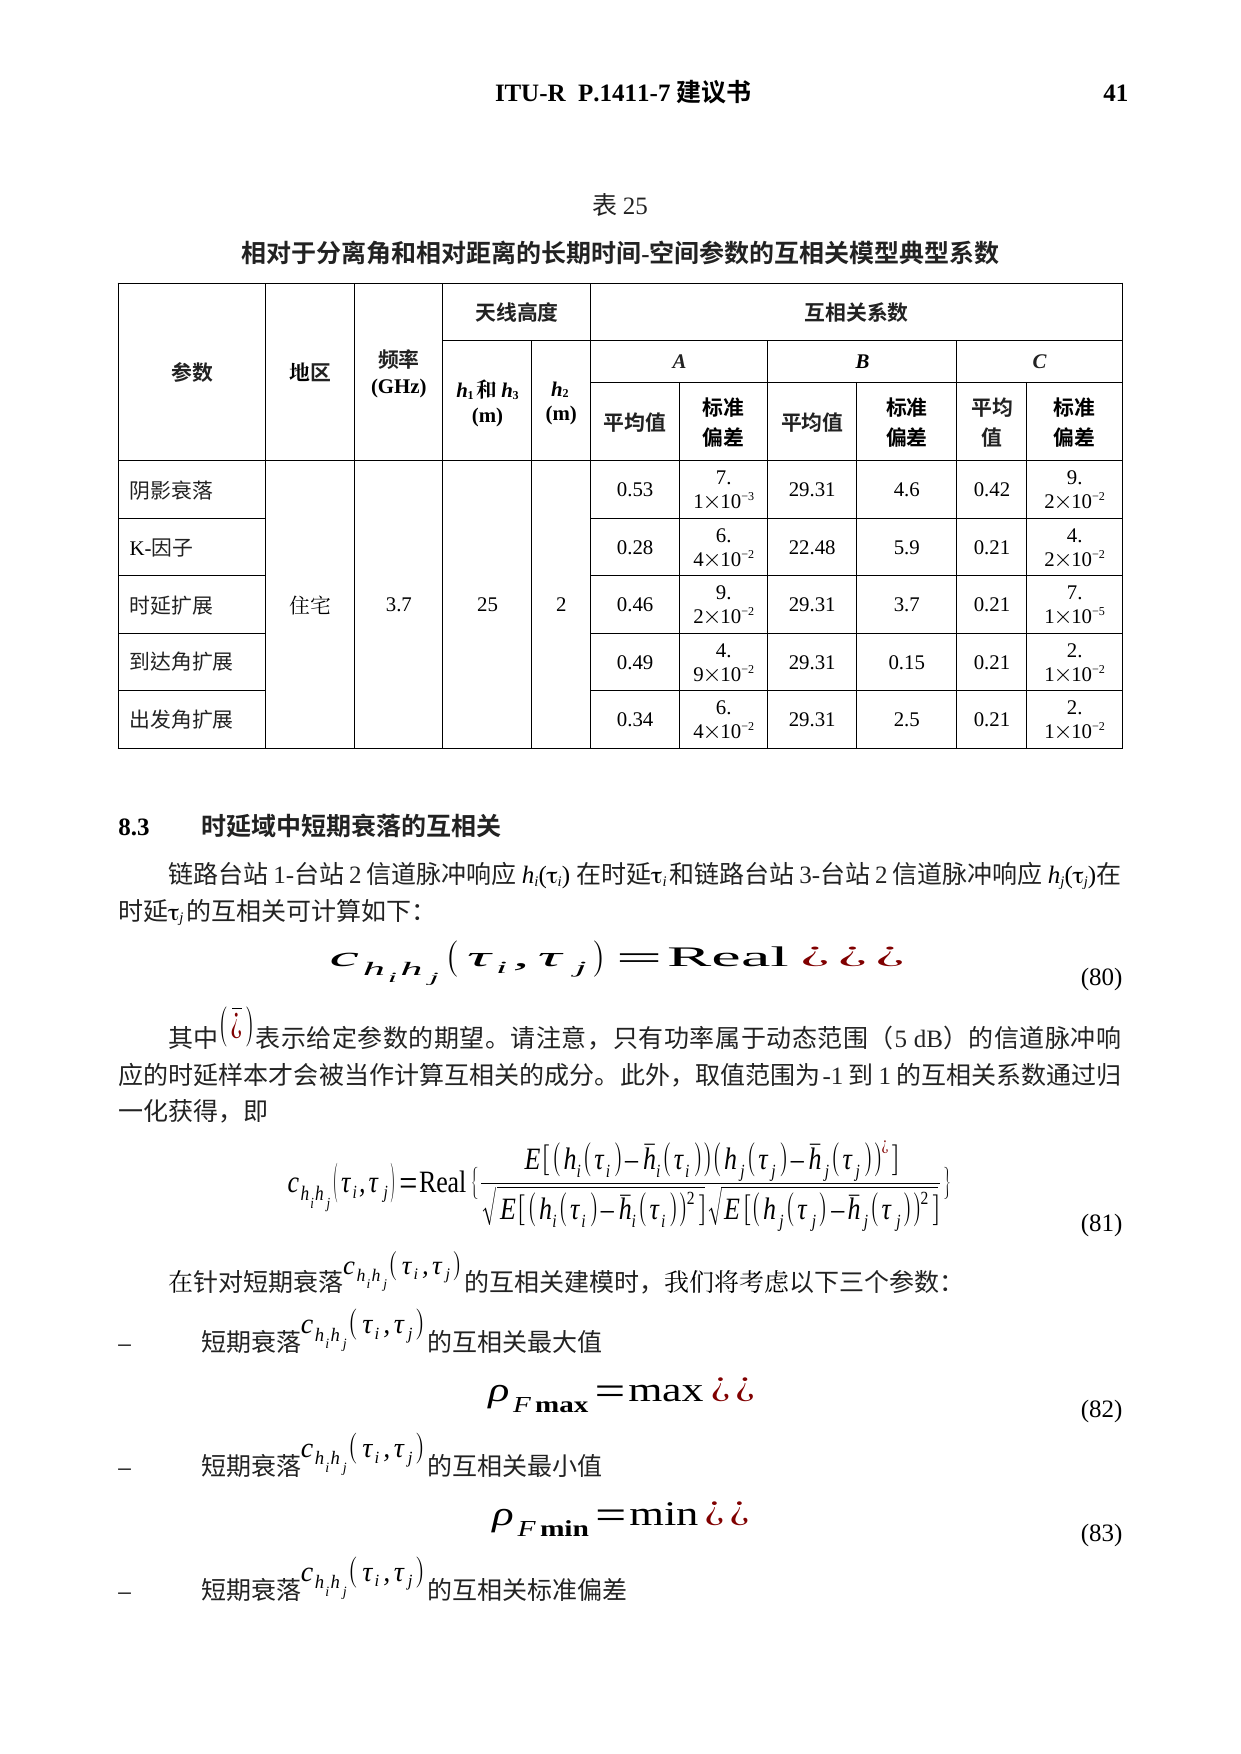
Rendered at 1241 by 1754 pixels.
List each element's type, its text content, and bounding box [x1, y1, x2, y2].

table_cell 0.21 [957, 634, 1026, 690]
table_cell 25 [443, 461, 531, 747]
table_cell 4.6 [857, 461, 956, 517]
table_cell 标准 偏差 [1027, 383, 1122, 460]
table_cell 0.34 [591, 691, 679, 747]
table_cell 到达角扩展 [119, 634, 265, 690]
table_cell B [768, 341, 956, 382]
table_cell 29.31 [768, 461, 856, 517]
table_cell 0.15 [857, 634, 956, 690]
text 其中表示给定参数的期望。请注意，只有功率属于动态范围（5 dB）的信道脉冲响应的时延样本才会被当作计算互相关的成分。此外，取值范围为-1到1的互相关系数通过归一化获得，即 [118, 1003, 1122, 1128]
table_cell K-因子 [119, 519, 265, 575]
table_cell 2.110−2 [1027, 634, 1122, 690]
table_cell h1和h3 (m) [443, 341, 531, 460]
table_cell 5.9 [857, 519, 956, 575]
text 在针对短期衰落的互相关建模时，我们将考虑以下三个参数： [118, 1250, 1122, 1299]
text – 短期衰落的互相关最大值 [118, 1307, 1122, 1359]
table_cell 平均值 [591, 383, 679, 460]
table_cell 0.21 [957, 691, 1026, 747]
table_cell 平均值 [768, 383, 856, 460]
table_cell h2 (m) [532, 341, 590, 460]
table_header 频率 (GHz) [355, 284, 442, 460]
table_cell C [957, 341, 1122, 382]
title 相对于分离角和相对距离的长期时间-空间参数的互相关模型典型系数 [118, 234, 1122, 270]
table_cell 0.46 [591, 576, 679, 632]
table_header 天线高度 [443, 284, 590, 340]
text – 短期衰落的互相关标准偏差 [118, 1555, 1122, 1607]
table_cell 时延扩展 [119, 576, 265, 632]
table_cell 7.110−5 [1027, 576, 1122, 632]
table_cell 6.410−2 [680, 691, 767, 747]
table_cell 0.28 [591, 519, 679, 575]
table_cell 9.210−2 [1027, 461, 1122, 517]
text (80) [118, 940, 1122, 991]
table_cell 出发角扩展 [119, 691, 265, 747]
table_cell 4.910−2 [680, 634, 767, 690]
table_cell 0.42 [957, 461, 1026, 517]
table_header 参数 [119, 284, 265, 460]
text (83) [118, 1495, 1122, 1546]
table_cell 0.53 [591, 461, 679, 517]
table_cell 标准 偏差 [857, 383, 956, 460]
text (82) [118, 1371, 1122, 1423]
table_cell 2.110−2 [1027, 691, 1122, 747]
table_cell 标准 偏差 [680, 383, 767, 460]
table_cell 平均值 [957, 383, 1026, 460]
table_cell 0.49 [591, 634, 679, 690]
table_cell 2 [532, 461, 590, 747]
text 链路台站1-台站2信道脉冲响应hi(i) 在时延i和链路台站3-台站2信道脉冲响应hj(j)在时延j的互相关可计算如下： [118, 855, 1122, 927]
table_cell 6.410−2 [680, 519, 767, 575]
table_cell 2.5 [857, 691, 956, 747]
table_cell 阴影衰落 [119, 461, 265, 517]
table_cell 住宅 [266, 461, 354, 747]
table_header 地区 [266, 284, 354, 460]
text 表25 [118, 185, 1122, 221]
table_cell 3.7 [857, 576, 956, 632]
table_cell 4.210−2 [1027, 519, 1122, 575]
table_header 互相关系数 [591, 284, 1122, 340]
subtitle 8.3 时延域中短期衰落的互相关 [118, 806, 1122, 842]
table_cell 29.31 [768, 634, 856, 690]
table_cell 3.7 [355, 461, 442, 747]
table_cell 29.31 [768, 576, 856, 632]
table_cell 7.110−3 [680, 461, 767, 517]
text – 短期衰落的互相关最小值 [118, 1431, 1122, 1483]
table_cell 22.48 [768, 519, 856, 575]
text (81) [118, 1140, 1122, 1237]
table_cell 9.210−2 [680, 576, 767, 632]
table_cell 0.21 [957, 519, 1026, 575]
table_cell A [591, 341, 767, 382]
table_cell 0.21 [957, 576, 1026, 632]
table_cell 29.31 [768, 691, 856, 747]
